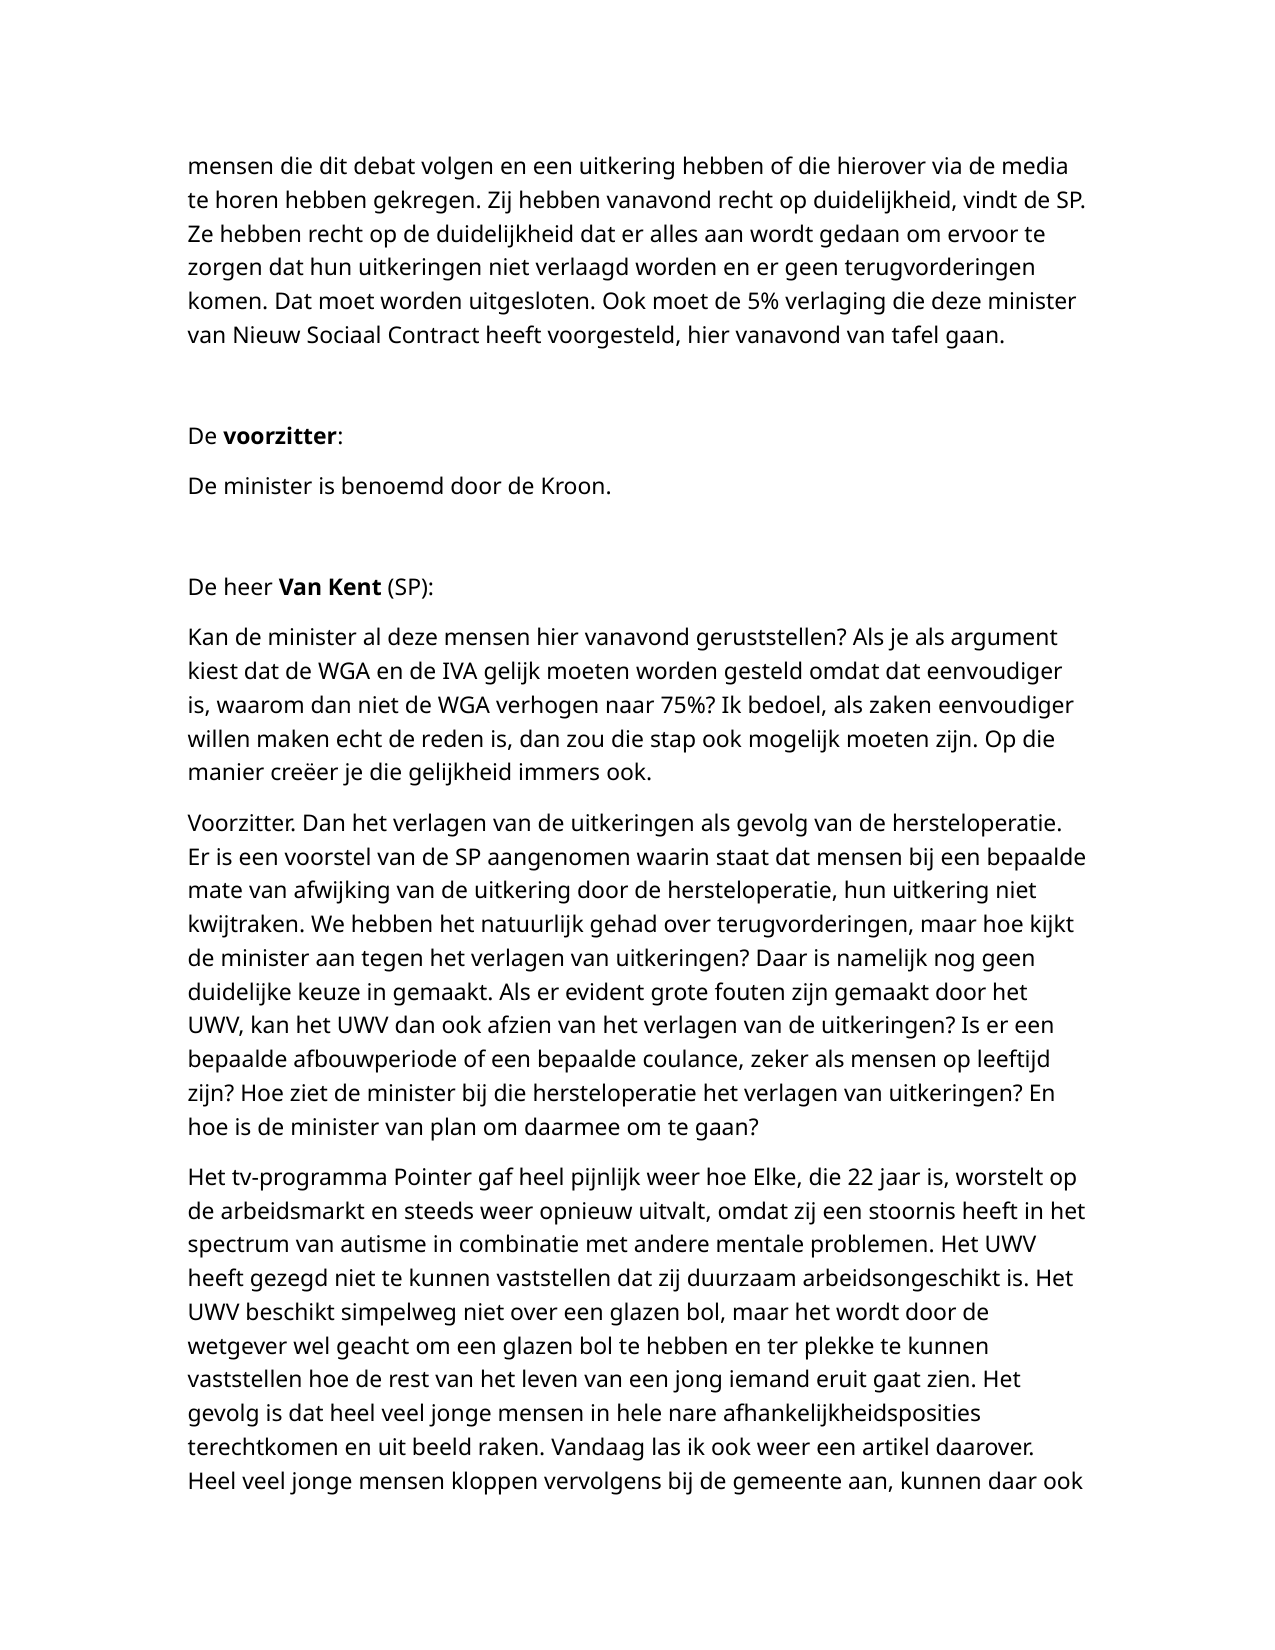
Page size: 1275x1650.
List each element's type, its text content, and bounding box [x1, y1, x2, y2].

text Kan de minister al deze mensen hier vanavond geruststellen? Als je als argument kiest dat de WGA en de IVA gelijk moeten worden gesteld omdat dat eenvoudiger is, waarom dan niet de WGA verhogen naar 75%? Ik bedoel, als zaken eenvoudiger willen maken echt de reden is, dan zou die stap ook mogelijk moeten zijn. Op die manier creëer je die gelijkheid immers ook. [187, 621, 1087, 787]
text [187, 1161, 1087, 1496]
text De minister is benoemd door de Kroon. [187, 470, 1087, 501]
text De voorzitter: [187, 419, 1087, 451]
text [187, 150, 1087, 350]
text De heer Van Kent (SP): [187, 571, 1087, 602]
text Voorzitter. Dan het verlagen van de uitkeringen als gevolg van de hersteloperatie. Er is een voorstel van de SP aangenomen waarin staat dat mensen bij een bepaalde mate van afwijking van de uitkering door de hersteloperatie, hun uitkering niet kwijtraken. We hebben het natuurlijk gehad over terugvorderingen, maar hoe kijkt de minister aan tegen het verlagen van uitkeringen? Daar is namelijk nog geen duidelijke keuze in gemaakt. Als er evident grote fouten zijn gemaakt door het UWV, kan het UWV dan ook afzien van het verlagen van de uitkeringen? Is er een bepaalde afbouwperiode of een bepaalde coulance, zeker als mensen op leeftijd zijn? Hoe ziet de minister bij die hersteloperatie het verlagen van uitkeringen? En hoe is de minister van plan om daarmee om te gaan? [187, 807, 1087, 1142]
